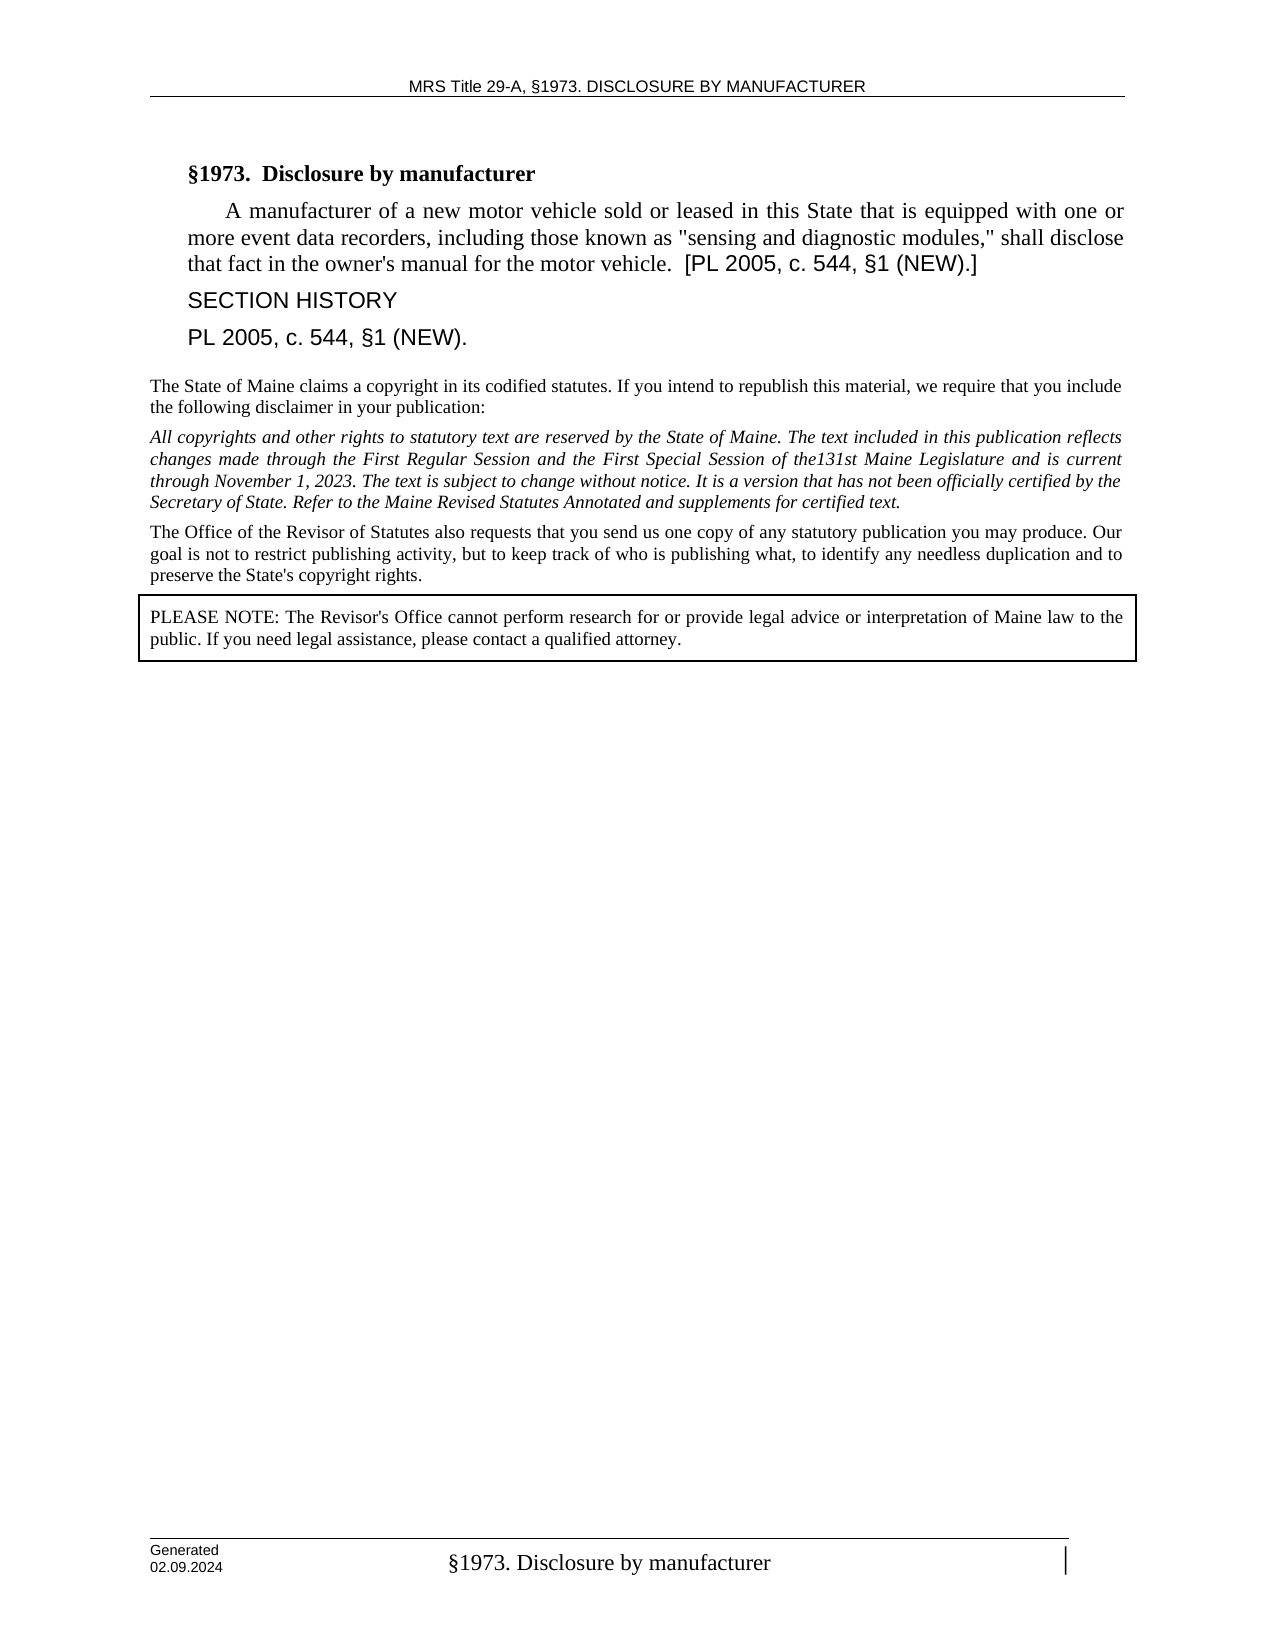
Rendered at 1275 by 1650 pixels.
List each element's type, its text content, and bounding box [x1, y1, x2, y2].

text A manufacturer of a new motor vehicle sold or leased in this State that is equipped with one or more event data recorders, including those known as "sensing and diagnostic modules," shall disclose that fact in the owner's manual for the motor vehicle. [PL 2005, c. 544, §1 (NEW).] [187, 197, 1125, 276]
text The Office of the Revisor of Statutes also requests that you send us one copy of any statutory publication you may produce. Our goal is not to restrict publishing activity, but to keep track of who is publishing what, to identify any needless duplication and to preserve the State's copyright rights. [150, 521, 1125, 586]
text SECTION HISTORY [187, 287, 1125, 313]
text §1973. Disclosure by manufacturer [187, 160, 1125, 187]
text All copyrights and other rights to statutory text are reserved by the State of Maine. The text included in this publication reflects changes made through the First Regular Session and the First Special Session of the131st Maine Legislature and is current through November 1, 2023 . The text is subject to change without notice. It is a version that has not been officially certified by the Secretary of State. Refer to the Maine Revised Statutes Annotated and supplements for certified text. [150, 426, 1125, 513]
text The State of Maine claims a copyright in its codified statutes. If you intend to republish this material, we require that you include the following disclaimer in your publication: [150, 375, 1125, 418]
text PL 2005, c. 544, §1 (NEW). [187, 323, 1125, 350]
text PLEASE NOTE: The Revisor's Office cannot perform research for or provide legal advice or interpretation of Maine law to the public. If you need legal assistance, please contact a qualified attorney. [140, 596, 1135, 660]
